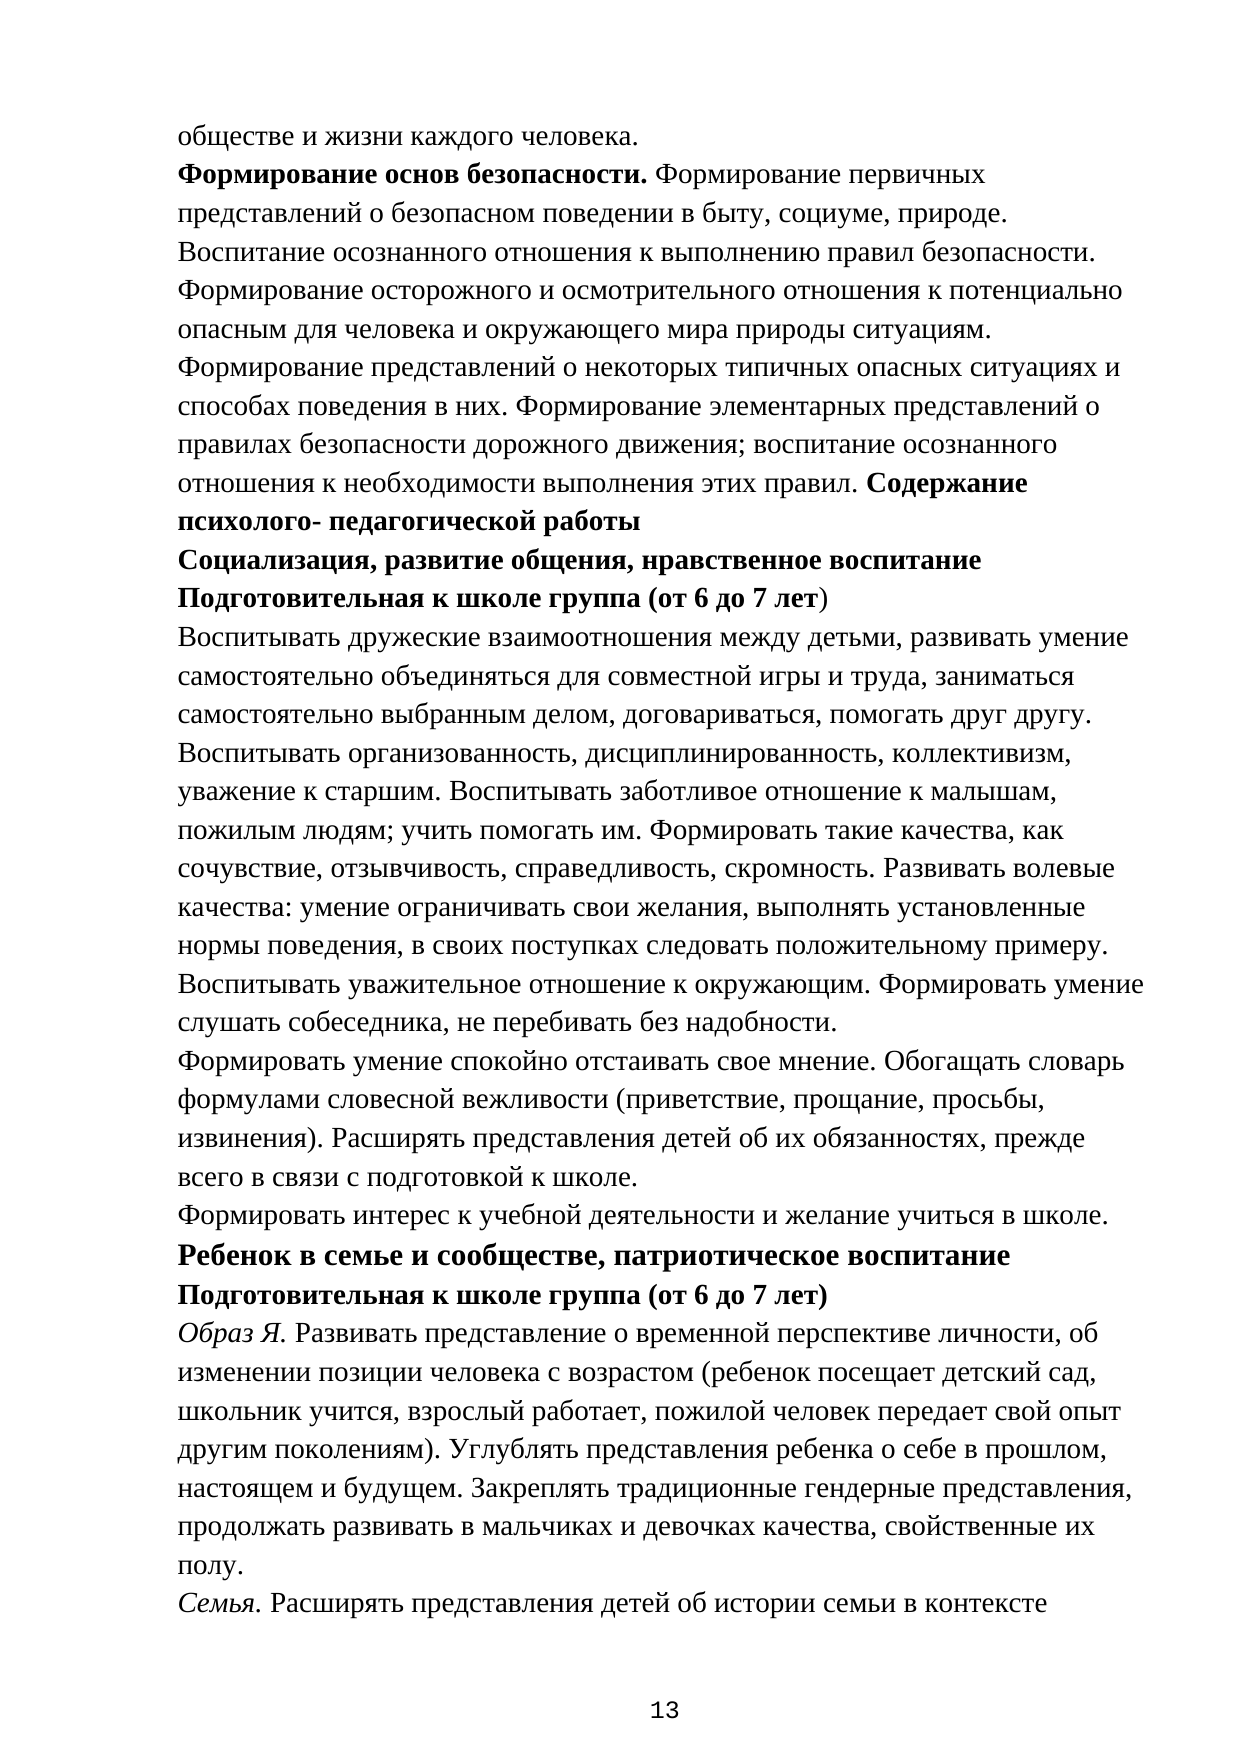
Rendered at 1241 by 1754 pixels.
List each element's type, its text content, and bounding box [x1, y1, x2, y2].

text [177, 1585, 1152, 1619]
text Воспитывать дружеские взаимоотношения между детьми, развивать умение самостоятельно объединяться для совместной игры и труда, заниматься самостоятельно выбранным делом, договариваться, помогать друг другу. Воспитывать организованность, дисциплинированность, коллективизм, уважение к старшим. Воспитывать заботливое отношение к малышам, пожилым людям; учить помогать им. Формировать такие качества, как сочувствие, отзывчивость, справедливость, скромность. Развивать волевые качества: умение ограничивать свои желания, выполнять установленные нормы поведения, в своих поступках следовать положительному примеру. Воспитывать уважительное отношение к окружающим. Формировать умение слушать собеседника, не перебивать без надобности. [177, 619, 1152, 1038]
text Образ Я. Развивать представление о временной перспективе личности, об изменении позиции человека с возрастом (ребенок посещает детский сад, школьник учится, взрослый работает, пожилой человек передает свой опыт другим поколениям). Углублять представления ребенка о себе в прошлом, настоящем и будущем. Закреплять традиционные гендерные представления, продолжать развивать в мальчиках и девочках качества, свойственные их полу. [177, 1316, 1152, 1580]
text Подготовительная к школе группа (от 6 до 7 лет) [177, 1277, 1152, 1311]
text Формирование основ безопасности. Формирование первичных представлений о безопасном поведении в быту, социуме, природе. Воспитание осознанного отношения к выполнению правил безопасности. Формирование осторожного и осмотрительного отношения к потенциально опасным для человека и окружающего мира природы ситуациям. Формирование представлений о некоторых типичных опасных ситуациях и способах поведения в них. Формирование элементарных представлений о правилах безопасности дорожного движения; воспитание осознанного отношения к необходимости выполнения этих правил. Содержание психолого- педагогической работы [177, 157, 1152, 537]
text Ребенок в семье и сообществе, патриотическое воспитание [177, 1236, 1152, 1272]
text Социализация, развитие общения, нравственное воспитание [177, 542, 1152, 576]
text Подготовительная к школе группа (от 6 до 7 лет) [177, 581, 1152, 614]
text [177, 118, 1152, 152]
text Формировать умение спокойно отстаивать свое мнение. Обогащать словарь формулами словесной вежливости (приветствие, прощание, просьбы, извинения). Расширять представления детей об их обязанностях, прежде всего в связи с подготовкой к школе. [177, 1043, 1152, 1192]
text Формировать интерес к учебной деятельности и желание учиться в школе. [177, 1197, 1152, 1231]
